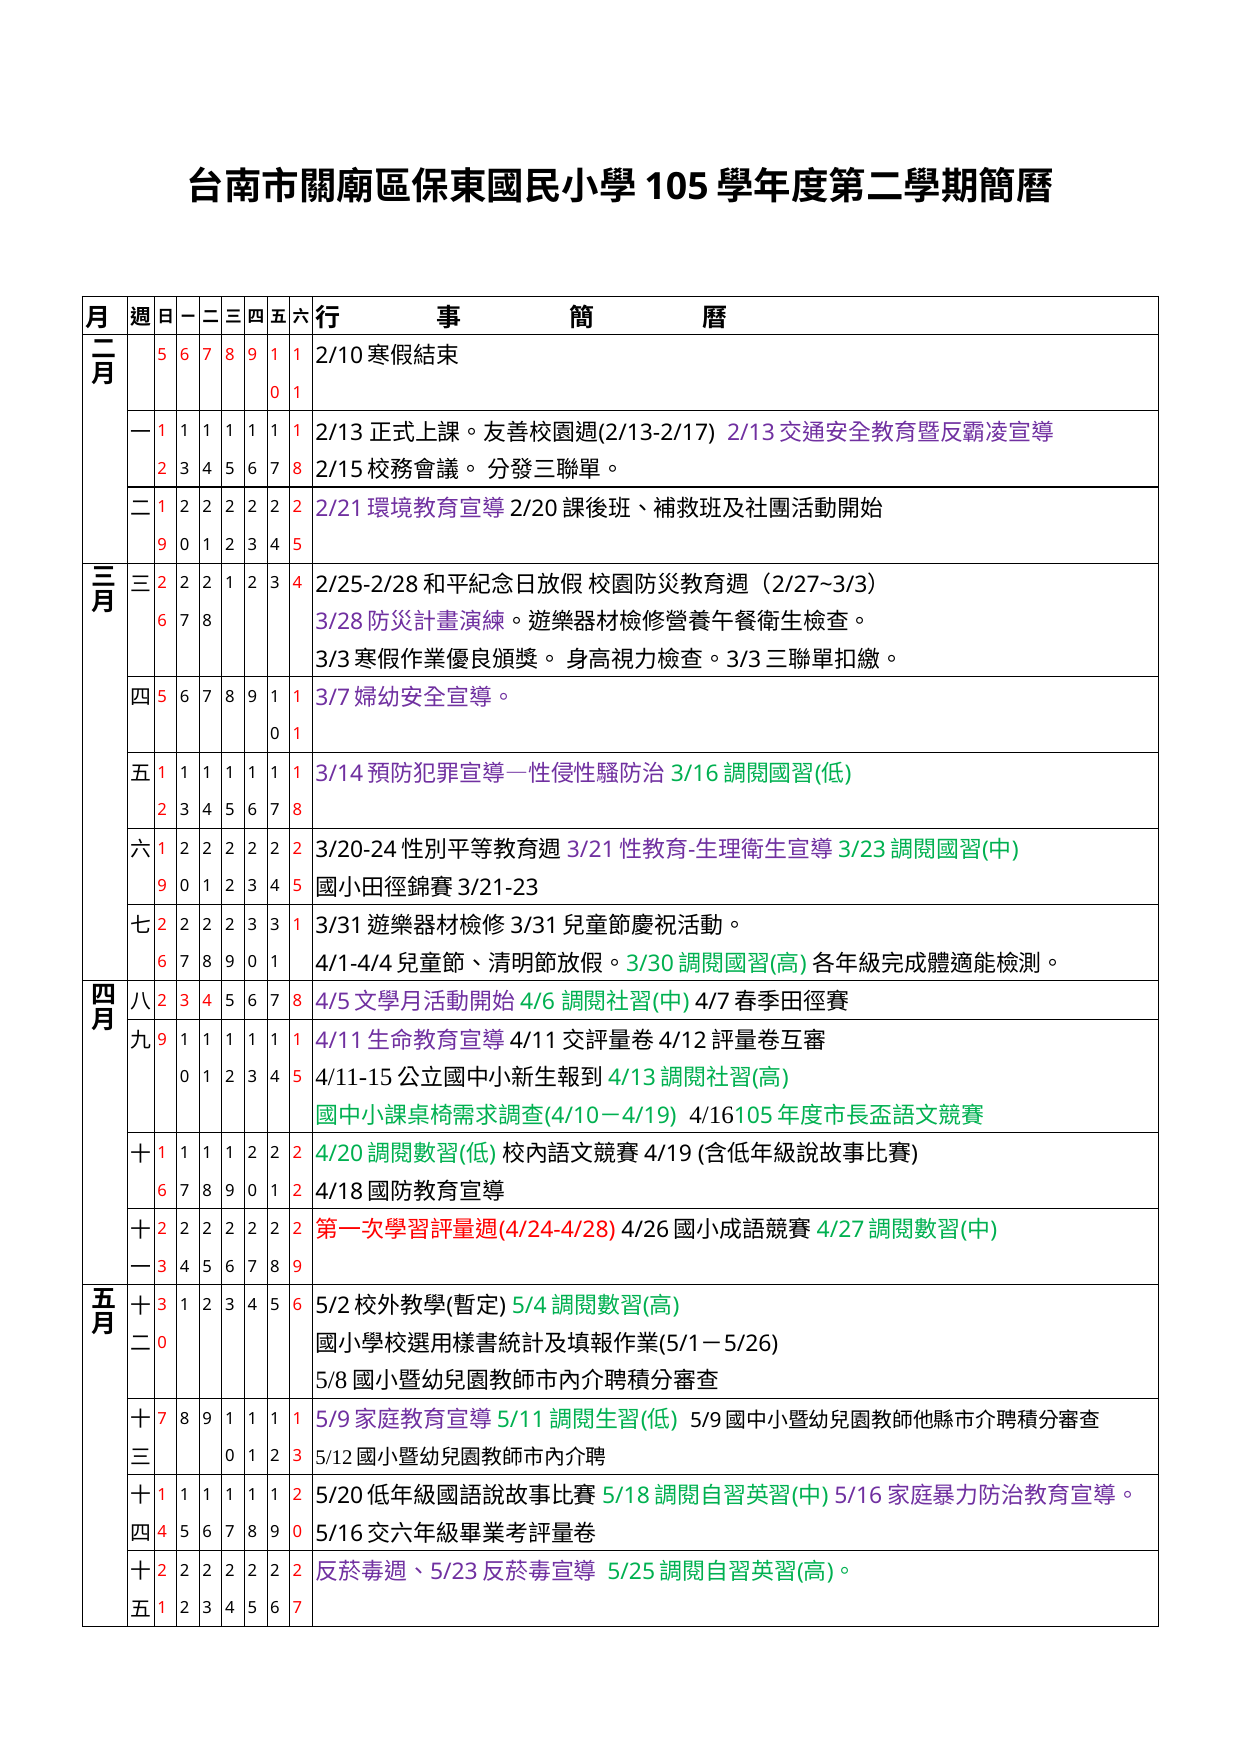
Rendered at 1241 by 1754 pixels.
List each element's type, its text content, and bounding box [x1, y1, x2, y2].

table_cell 23 [245, 488, 267, 562]
table_cell 四月 [83, 981, 127, 1284]
table_cell 24 [177, 1209, 199, 1284]
table_cell 23 [155, 1209, 176, 1284]
table_cell 28 [268, 1209, 289, 1284]
table_cell 24 [268, 829, 289, 904]
table_cell 7 [155, 1399, 176, 1474]
table_cell 1 [177, 1285, 199, 1398]
table_cell 22 [177, 1551, 199, 1626]
table_cell 5 [155, 677, 176, 752]
table_cell 15 [222, 411, 244, 486]
table_header ㄧ [177, 297, 199, 334]
text 台南市關廟區保東國民小學105學年度第二學期簡曆 [59, 146, 1181, 221]
table_cell 3 [268, 564, 289, 676]
table_cell 25 [290, 488, 312, 562]
table_cell 11 [245, 1399, 267, 1474]
table_cell 十三 [128, 1399, 154, 1474]
table_cell 1 [290, 905, 312, 980]
table_cell 10 [268, 677, 289, 752]
table_cell 七 [128, 905, 154, 980]
table_header 二 [200, 297, 221, 334]
table_cell 21 [155, 1551, 176, 1626]
table_cell 12 [268, 1399, 289, 1474]
table_header 四 [245, 297, 267, 334]
table_cell 2/10寒假結束 [313, 335, 1158, 410]
table_cell 4/11生命教育宣導4/11交評量卷 4/12評量卷互審 4/11-15公立國中小新生報到4/13調閱社習(高) 國中小課桌椅需求調查(4/10－4/19) 4/16105年度市長盃語文競賽 [313, 1020, 1158, 1132]
table_cell 十五 [128, 1551, 154, 1626]
table_cell 3/7婦幼安全宣導。 [313, 677, 1158, 752]
table_cell 21 [200, 488, 221, 562]
table_cell 5/2校外教學(暫定) 5/4調閱數習(高) 國小學校選用樣書統計及填報作業(5/1－5/26) 5/8國小暨幼兒園教師市內介聘積分審查 [313, 1285, 1158, 1398]
table_cell 22 [222, 488, 244, 562]
table_cell 22 [290, 1133, 312, 1208]
table_cell 九 [128, 1020, 154, 1132]
table_cell 26 [222, 1209, 244, 1284]
table_cell 一 [128, 411, 154, 486]
table_cell 14 [155, 1475, 176, 1550]
table_cell 11 [200, 1020, 221, 1132]
table_cell 20 [245, 1133, 267, 1208]
table_header 週 [128, 297, 154, 334]
table_cell 4 [245, 1285, 267, 1398]
table_cell 20 [177, 829, 199, 904]
table_cell 14 [200, 411, 221, 486]
table_header 日 [155, 297, 176, 334]
table_cell 第一次學習評量週(4/24-4/28) 4/26國小成語競賽 4/27調閱數習(中) [313, 1209, 1158, 1284]
table_cell 4/20調閱數習(低) 校內語文競賽4/19 (含低年級說故事比賽) 4/18國防教育宣導 [313, 1133, 1158, 1208]
table_cell 二月 [83, 335, 127, 562]
table_cell 3 [177, 981, 199, 1019]
table_cell 27 [177, 564, 199, 676]
table_cell [128, 335, 154, 410]
table_cell 六 [128, 829, 154, 904]
table_cell 16 [155, 1133, 176, 1208]
table_cell 8 [290, 981, 312, 1019]
table_cell 18 [290, 411, 312, 486]
table_header 月 [83, 297, 127, 334]
table_cell 7 [200, 335, 221, 410]
table_cell 五 [128, 753, 154, 828]
table_cell 9 [245, 335, 267, 410]
table_cell 30 [245, 905, 267, 980]
table_cell 16 [245, 753, 267, 828]
table_cell 3/14預防犯罪宣導—性侵性騷防治 3/16調閱國習(低) [313, 753, 1158, 828]
table_cell 6 [245, 981, 267, 1019]
table_cell 30 [155, 1285, 176, 1398]
table_cell 15 [222, 753, 244, 828]
table_cell 12 [155, 753, 176, 828]
table_cell 4/5文學月活動開始 4/6 調閱社習(中) 4/7春季田徑賽 [313, 981, 1158, 1019]
table_cell 6 [177, 677, 199, 752]
table_cell 五月 [83, 1285, 127, 1626]
table_cell 5 [155, 335, 176, 410]
table_cell 9 [155, 1020, 176, 1132]
table_cell 14 [200, 753, 221, 828]
table_header 行 事 簡 曆 [313, 297, 1158, 334]
table_cell 20 [177, 488, 199, 562]
table_cell 15 [177, 1475, 199, 1550]
table_cell 18 [290, 753, 312, 828]
table_cell 25 [245, 1551, 267, 1626]
table_cell 13 [177, 753, 199, 828]
table_cell 28 [200, 905, 221, 980]
table_cell 10 [268, 335, 289, 410]
table_cell 三月 [83, 564, 127, 980]
table_cell 25 [290, 829, 312, 904]
table_cell 19 [222, 1133, 244, 1208]
table_cell 8 [222, 335, 244, 410]
table_cell 十一 [128, 1209, 154, 1284]
table_cell 9 [245, 677, 267, 752]
table_cell 6 [290, 1285, 312, 1398]
table_cell 21 [268, 1133, 289, 1208]
table_cell 十二 [128, 1285, 154, 1398]
table_cell 26 [155, 564, 176, 676]
table_cell 3/31遊樂器材檢修 3/31兒童節慶祝活動。 4/1-4/4兒童節、清明節放假。3/30調閱國習(高) 各年級完成體適能檢測。 [313, 905, 1158, 980]
table_cell 2/13 正式上課。友善校園週(2/13-2/17) 2/13交通安全教育暨反霸凌宣導 2/15校務會議。 分發三聯單。 [313, 411, 1158, 486]
table_cell 二 [128, 488, 154, 562]
table_cell 2 [245, 564, 267, 676]
table_cell 22 [222, 829, 244, 904]
table_cell 5/9家庭教育宣導5/11調閱生習(低) 5/9國中小暨幼兒園教師他縣市介聘積分審查 5/12國小暨幼兒園教師市內介聘 [313, 1399, 1158, 1474]
table_cell 14 [268, 1020, 289, 1132]
table_cell 29 [290, 1209, 312, 1284]
table_cell 4 [200, 981, 221, 1019]
table_cell 10 [177, 1020, 199, 1132]
table_cell 11 [290, 335, 312, 410]
table_cell 17 [177, 1133, 199, 1208]
table_cell 5/20低年級國語說故事比賽 5/18調閱自習英習(中) 5/16家庭暴力防治教育宣導。 5/16交六年級畢業考評量卷 [313, 1475, 1158, 1550]
table_cell 27 [290, 1551, 312, 1626]
table_cell 27 [177, 905, 199, 980]
table_header 三 [222, 297, 244, 334]
table_cell 2/21環境教育宣導2/20課後班、補救班及社團活動開始 [313, 488, 1158, 562]
table_header 五 [268, 297, 289, 334]
table_cell 6 [177, 335, 199, 410]
table_cell 27 [245, 1209, 267, 1284]
table_cell 4 [290, 564, 312, 676]
table_cell 2 [155, 981, 176, 1019]
table_cell 17 [268, 753, 289, 828]
table_cell 十四 [128, 1475, 154, 1550]
table_cell 21 [200, 829, 221, 904]
table_cell 23 [200, 1551, 221, 1626]
table_cell 7 [200, 677, 221, 752]
table_cell 15 [290, 1020, 312, 1132]
table_cell 3 [222, 1285, 244, 1398]
table_cell 31 [268, 905, 289, 980]
table_cell 13 [290, 1399, 312, 1474]
table_cell 26 [268, 1551, 289, 1626]
table_cell 三 [128, 564, 154, 676]
table_cell 四 [128, 677, 154, 752]
table_cell 16 [200, 1475, 221, 1550]
table_cell 18 [200, 1133, 221, 1208]
table_cell 24 [268, 488, 289, 562]
table_header 六 [290, 297, 312, 334]
table_cell 13 [177, 411, 199, 486]
table_cell 13 [245, 1020, 267, 1132]
table_cell 3/20-24性別平等教育週 3/21性教育-生理衛生宣導 3/23調閱國習(中) 國小田徑錦賽3/21-23 [313, 829, 1158, 904]
table_cell 25 [200, 1209, 221, 1284]
table_cell 5 [222, 981, 244, 1019]
table_cell 16 [245, 411, 267, 486]
table_cell 17 [222, 1475, 244, 1550]
table_cell 12 [222, 1020, 244, 1132]
table_cell 23 [245, 829, 267, 904]
table_cell 10 [222, 1399, 244, 1474]
table_cell 2/25-2/28和平紀念日放假 校園防災教育週（2/27~3/3） 3/28防災計畫演練。遊樂器材檢修營養午餐衛生檢查。 3/3寒假作業優良頒獎。 身高視力檢查。3/3三聯單扣繳。 [313, 564, 1158, 676]
table_cell 12 [155, 411, 176, 486]
table_cell 24 [222, 1551, 244, 1626]
table_cell 19 [155, 829, 176, 904]
table_cell 八 [128, 981, 154, 1019]
table_cell 19 [155, 488, 176, 562]
table_cell 反菸毒週、5/23反菸毒宣導 5/25調閱自習英習(高)。 [313, 1551, 1158, 1626]
table_cell 18 [245, 1475, 267, 1550]
table_cell 20 [290, 1475, 312, 1550]
table_cell 9 [200, 1399, 221, 1474]
table_cell 26 [155, 905, 176, 980]
table_cell 8 [222, 677, 244, 752]
table_cell 2 [200, 1285, 221, 1398]
table_cell 8 [177, 1399, 199, 1474]
table_cell 5 [268, 1285, 289, 1398]
table_cell 17 [268, 411, 289, 486]
table_cell 1 [222, 564, 244, 676]
table_cell 十 [128, 1133, 154, 1208]
table_cell 11 [290, 677, 312, 752]
table_cell 7 [268, 981, 289, 1019]
table_cell 28 [200, 564, 221, 676]
table_cell 29 [222, 905, 244, 980]
table_cell 19 [268, 1475, 289, 1550]
